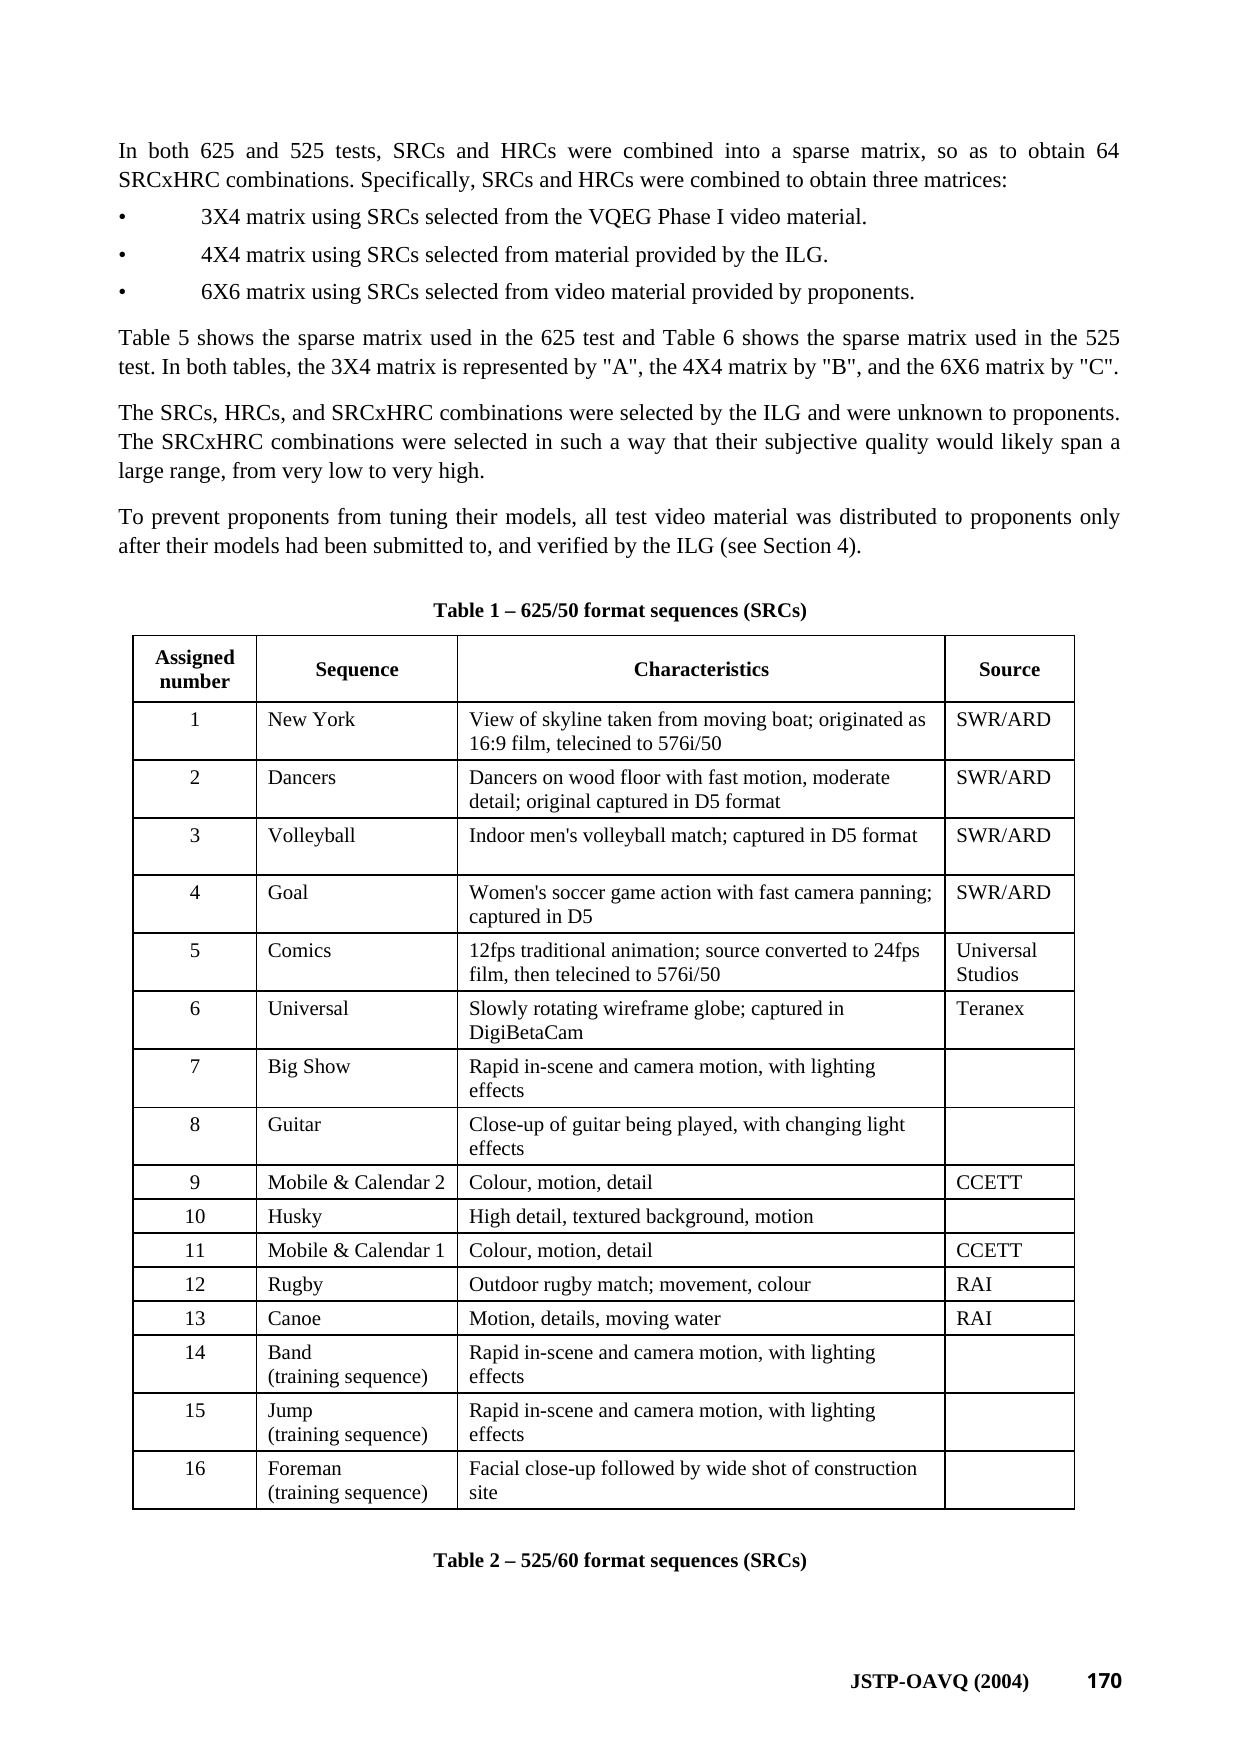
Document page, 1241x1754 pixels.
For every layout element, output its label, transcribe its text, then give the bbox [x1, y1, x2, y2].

text The SRCs, HRCs, and SRCxHRC combinations were selected by the ILG and were unknown to proponents. The SRCxHRC combinations were selected in such a way that their subjective quality would likely span a large range, from very low to very high. [118, 397, 1122, 485]
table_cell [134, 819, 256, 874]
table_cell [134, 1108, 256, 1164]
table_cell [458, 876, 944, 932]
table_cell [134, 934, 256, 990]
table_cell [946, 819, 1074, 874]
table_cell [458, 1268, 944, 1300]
text • 3X4 matrix using SRCs selected from the VQEG Phase I video material. [118, 201, 1122, 231]
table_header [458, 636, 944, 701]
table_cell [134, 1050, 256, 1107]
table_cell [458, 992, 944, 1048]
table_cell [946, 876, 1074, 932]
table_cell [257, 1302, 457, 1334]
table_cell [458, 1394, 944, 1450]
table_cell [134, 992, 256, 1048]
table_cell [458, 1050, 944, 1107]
text To prevent proponents from tuning their models, all test video material was distributed to proponents only after their models had been submitted to, and verified by the ILG (see Section 4). [118, 501, 1122, 560]
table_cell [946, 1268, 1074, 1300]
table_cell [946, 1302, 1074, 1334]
text In both 625 and 525 tests, SRCs and HRCs were combined into a sparse matrix, so as to obtain 64 SRCxHRC combinations. Specifically, SRCs and HRCs were combined to obtain three matrices: [118, 135, 1122, 193]
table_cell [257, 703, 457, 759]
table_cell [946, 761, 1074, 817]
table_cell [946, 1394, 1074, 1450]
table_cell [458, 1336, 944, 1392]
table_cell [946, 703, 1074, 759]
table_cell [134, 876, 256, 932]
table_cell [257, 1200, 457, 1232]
text • 6X6 matrix using SRCs selected from video material provided by proponents. [118, 276, 1122, 306]
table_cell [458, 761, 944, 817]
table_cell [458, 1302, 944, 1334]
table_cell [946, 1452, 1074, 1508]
text Table 5 shows the sparse matrix used in the 625 test and Table 6 shows the sparse matrix used in the 525 test. In both tables, the 3X4 matrix is represented by "A", the 4X4 matrix by "B", and the 6X6 matrix by "C". [118, 322, 1122, 381]
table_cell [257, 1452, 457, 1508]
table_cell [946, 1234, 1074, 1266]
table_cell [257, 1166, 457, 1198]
text • 4X4 matrix using SRCs selected from material provided by the ILG. [118, 239, 1122, 268]
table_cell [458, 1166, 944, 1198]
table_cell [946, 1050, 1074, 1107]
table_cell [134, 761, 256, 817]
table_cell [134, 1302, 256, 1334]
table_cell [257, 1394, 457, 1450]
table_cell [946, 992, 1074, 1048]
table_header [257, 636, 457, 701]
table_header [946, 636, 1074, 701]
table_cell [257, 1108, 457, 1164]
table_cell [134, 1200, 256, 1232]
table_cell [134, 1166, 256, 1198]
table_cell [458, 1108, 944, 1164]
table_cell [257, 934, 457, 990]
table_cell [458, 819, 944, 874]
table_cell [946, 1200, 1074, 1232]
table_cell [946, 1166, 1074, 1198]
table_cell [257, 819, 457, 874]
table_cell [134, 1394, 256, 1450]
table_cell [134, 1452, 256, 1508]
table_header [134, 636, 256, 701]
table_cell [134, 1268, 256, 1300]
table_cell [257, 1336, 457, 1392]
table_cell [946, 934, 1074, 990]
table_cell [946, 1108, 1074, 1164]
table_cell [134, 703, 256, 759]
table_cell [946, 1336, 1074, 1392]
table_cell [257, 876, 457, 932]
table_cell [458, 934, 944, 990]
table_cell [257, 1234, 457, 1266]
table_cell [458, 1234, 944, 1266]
text Table 1 – 625/50 format sequences (SRCs) [118, 597, 1122, 622]
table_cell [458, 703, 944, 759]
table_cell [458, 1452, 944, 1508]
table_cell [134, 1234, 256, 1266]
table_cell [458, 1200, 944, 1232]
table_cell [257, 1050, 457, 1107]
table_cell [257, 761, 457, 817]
text Table 2 – 525/60 format sequences (SRCs) [118, 1547, 1122, 1572]
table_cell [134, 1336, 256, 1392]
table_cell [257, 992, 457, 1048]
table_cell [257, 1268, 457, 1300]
